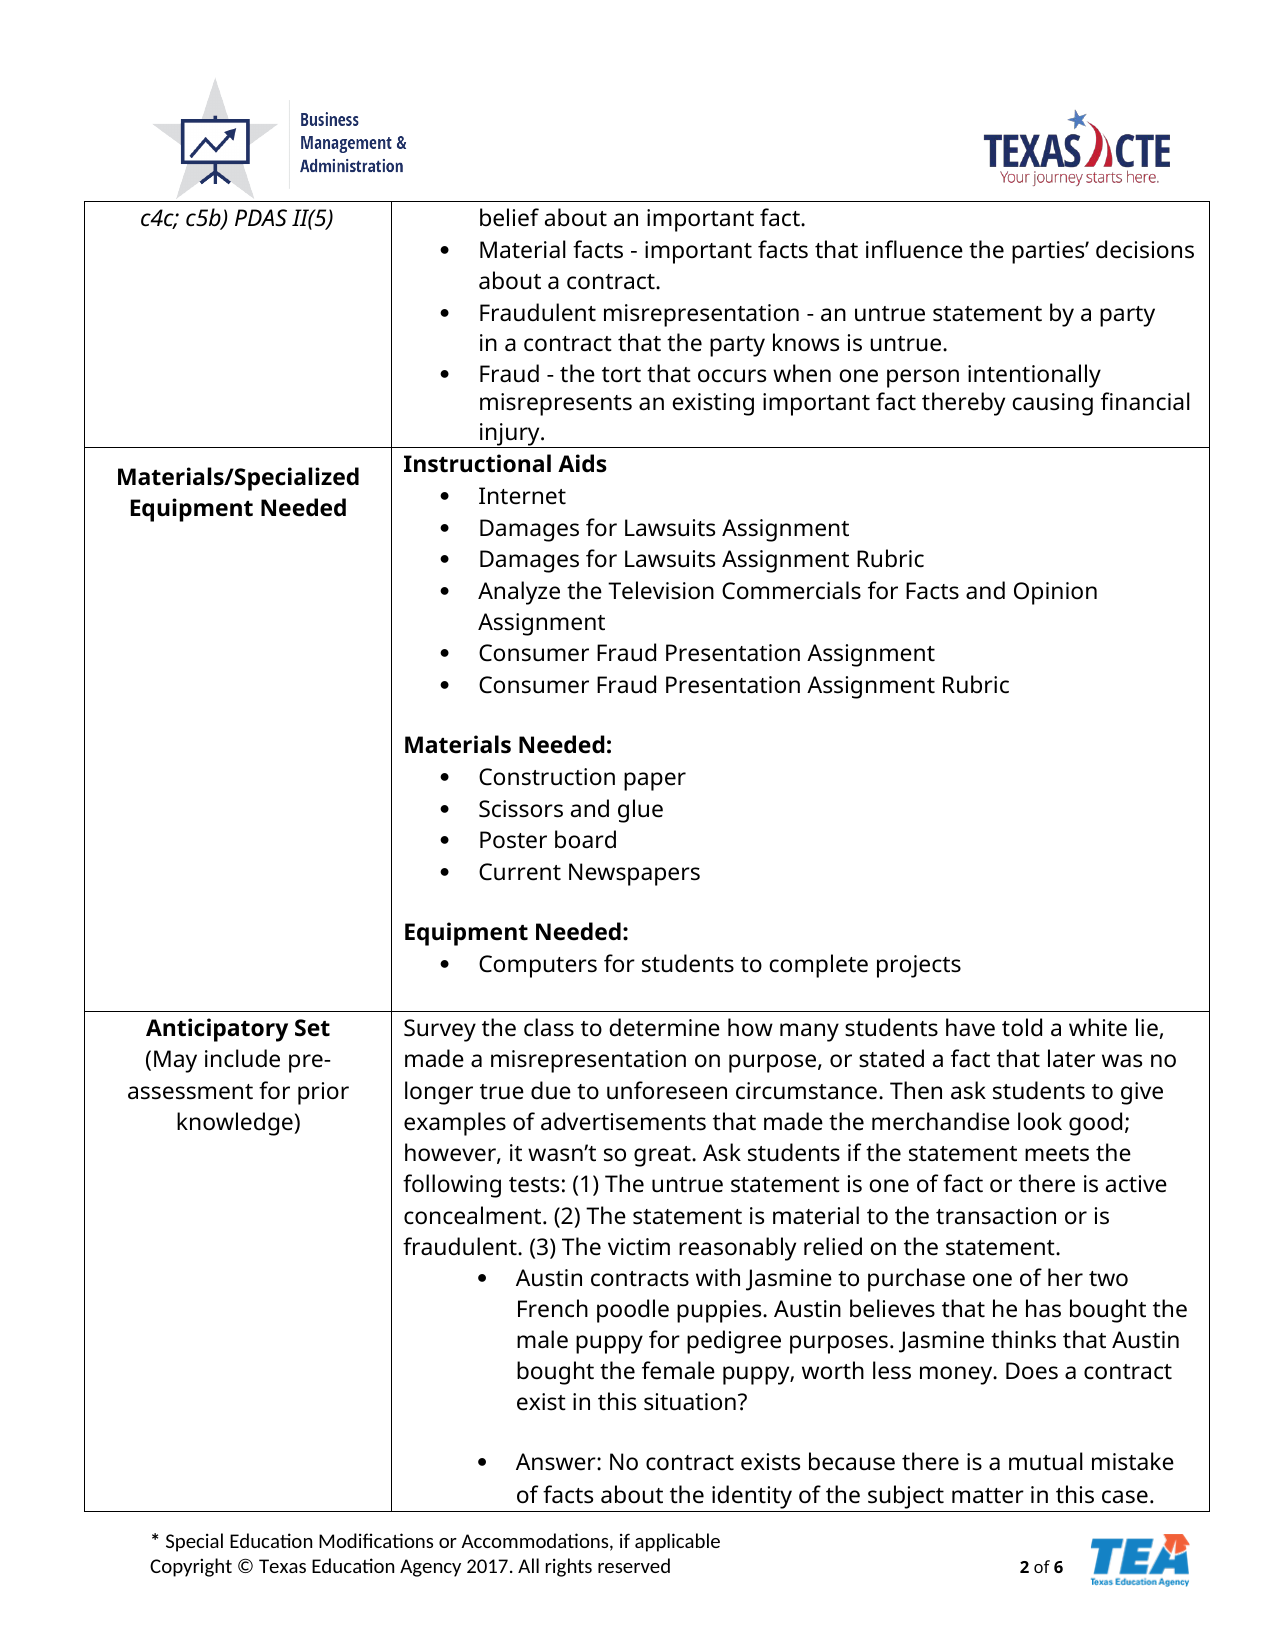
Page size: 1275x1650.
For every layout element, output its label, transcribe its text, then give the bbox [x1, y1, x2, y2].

picture [964, 98, 1189, 197]
table_cell Anticipatory Set (May include pre-assessment for prior knowledge) [85, 1012, 391, 1511]
picture [1090, 1534, 1190, 1587]
picture [150, 75, 413, 201]
table_cell Materials/Specialized Equipment Needed [85, 448, 391, 1011]
table_cell Instructional Aids Internet Damages for Lawsuits Assignment Damages for Lawsuits Assignment Rubric Analyze the Television Commercials for Facts and Opinion Assignment Consumer Fraud Presentation Assignment Consumer Fraud Presentation Assignment Rubric Materials Needed: Construction paper Scissors and glue Poster board Current Newspapers Equipment Needed: Computers for students to complete projects [392, 448, 1209, 1011]
table_cell Word Wall/Key Vocabulary (ELPS c1a,c,f; c2b; c3a,b,d; c4c; c5b) PDAS II(5) [85, 202, 391, 447]
